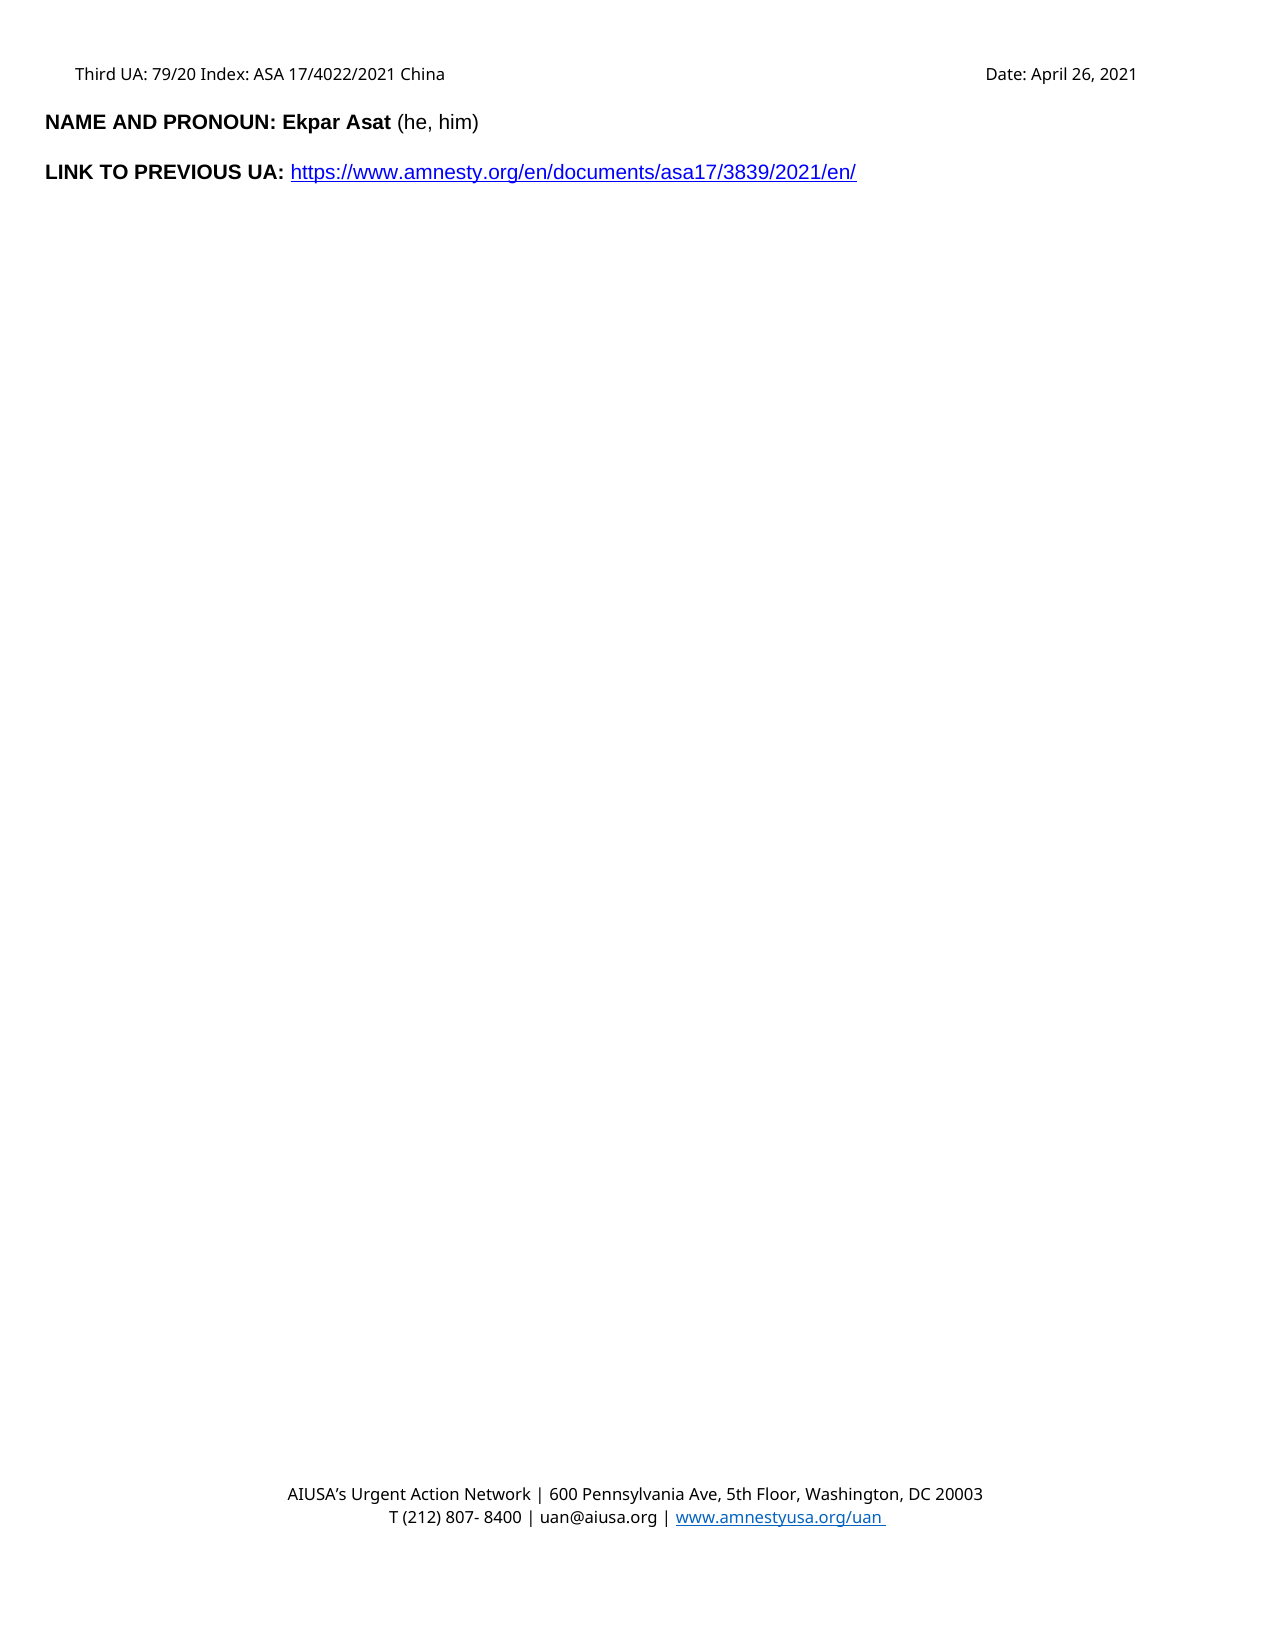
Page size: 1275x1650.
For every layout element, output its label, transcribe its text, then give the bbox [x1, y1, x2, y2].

text LINK TO PREVIOUS UA: https://www.amnesty.org/en/documents/asa17/3839/2021/en/ [45, 159, 1200, 183]
text NAME AND PRONOUN: Ekpar Asat (he, him) [45, 110, 1200, 159]
